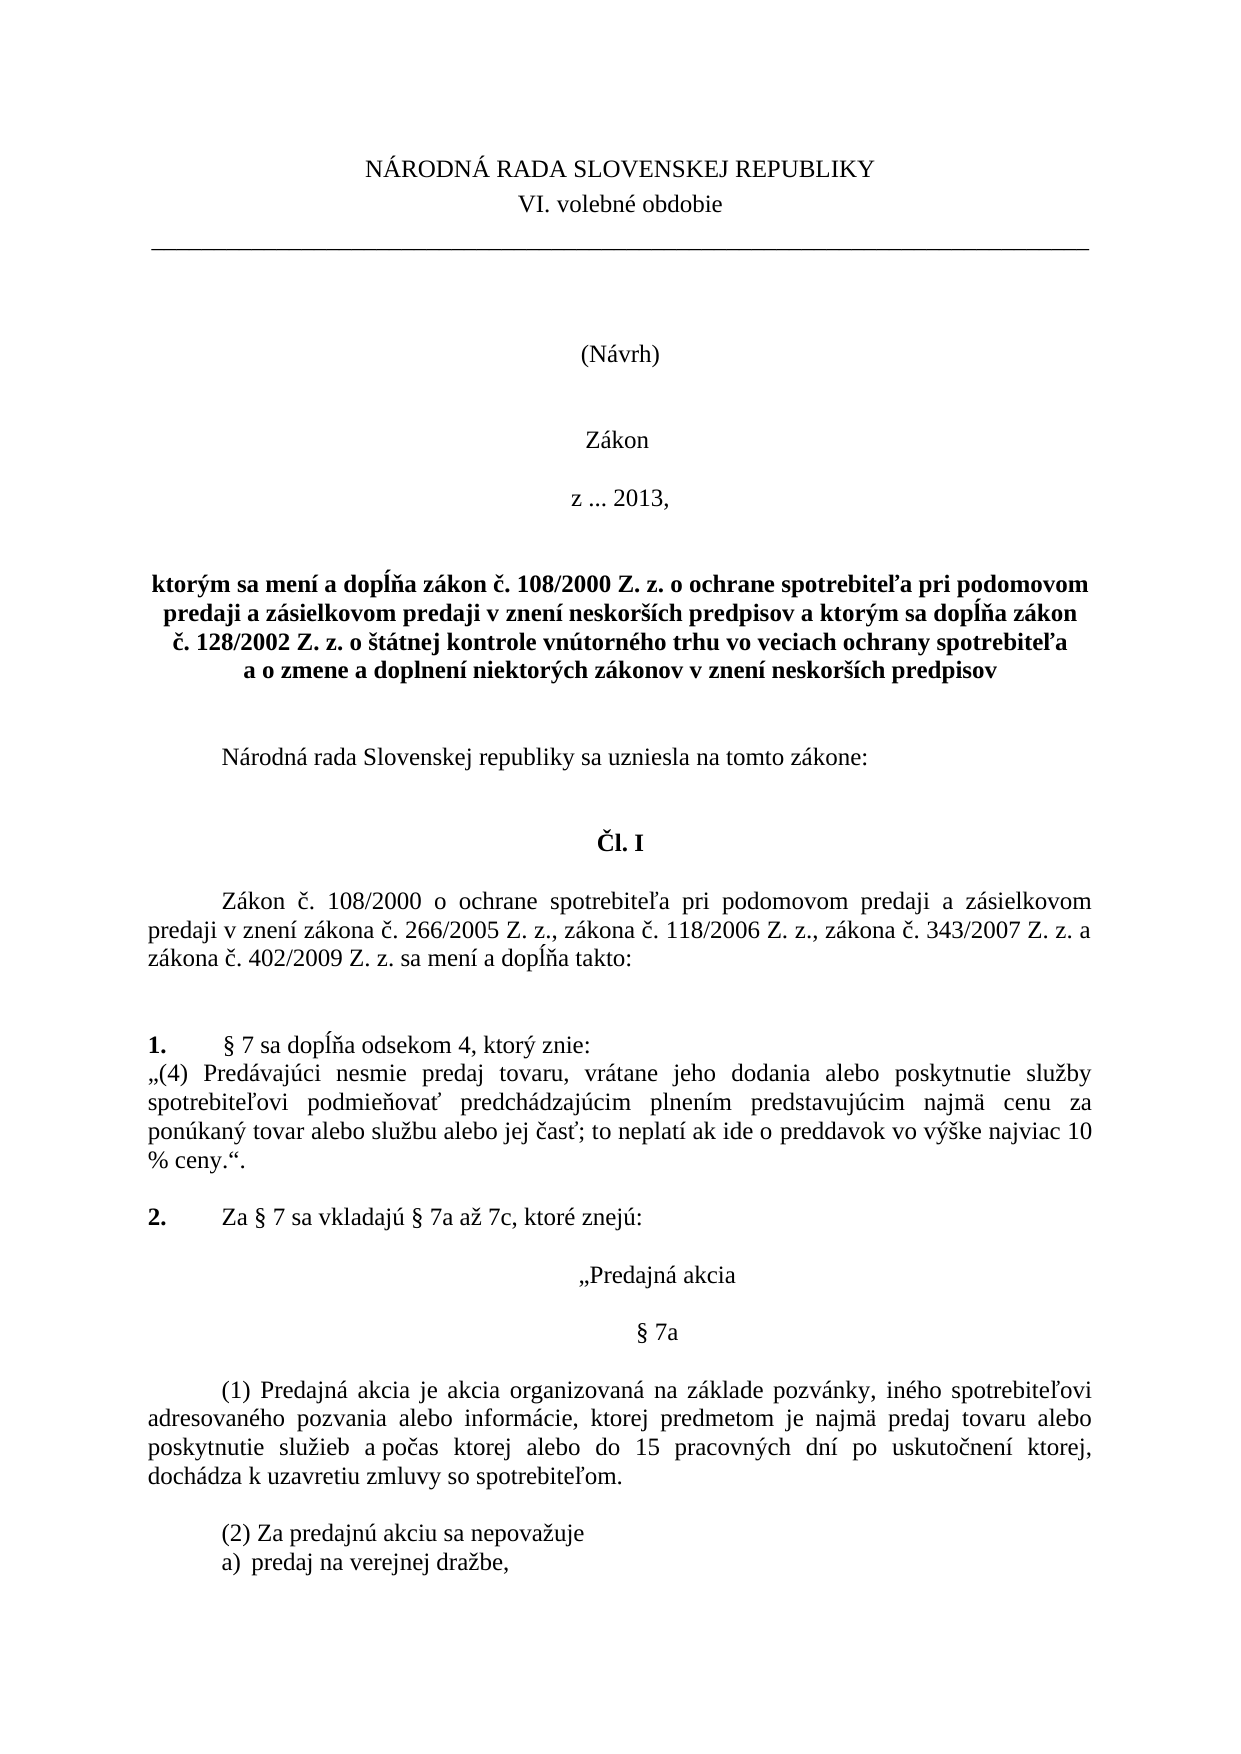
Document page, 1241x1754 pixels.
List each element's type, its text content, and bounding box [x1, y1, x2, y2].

text (2) Za predajnú akciu sa nepovažuje [148, 1518, 1093, 1547]
text Národná rada Slovenskej republiky sa uzniesla na tomto zákone: [148, 742, 1093, 771]
text § 7a [148, 1317, 1093, 1346]
text (Návrh) [148, 339, 1093, 368]
text ___________________________________________________________________________ [148, 224, 1093, 253]
text Zákon č. 108/2000 o ochrane spotrebiteľa pri podomovom predaji a zásielkovom predaji v znení zákona č. 266/2005 Z. z., zákona č. 118/2006 Z. z., zákona č. 343/2007 Z. z. a zákona č. 402/2009 Z. z. sa mení a dopĺňa takto: [148, 886, 1093, 972]
text Čl. I [148, 828, 1093, 857]
text (1) Predajná akcia je akcia organizovaná na základe pozvánky, iného spotrebiteľovi adresovaného pozvania alebo informácie, ktorej predmetom je najmä predaj tovaru alebo poskytnutie služieb a počas ktorej alebo do 15 pracovných dní po uskutočnení ktorej, dochádza k uzavretiu zmluvy so spotrebiteľom. [148, 1375, 1093, 1490]
text „(4) Predávajúci nesmie predaj tovaru, vrátane jeho dodania alebo poskytnutie služby spotrebiteľovi podmieňovať predchádzajúcim plnením predstavujúcim najmä cenu za ponúkaný tovar alebo službu alebo jej časť; to neplatí ak ide o preddavok vo výške najviac 10 % ceny.“. [148, 1058, 1093, 1173]
list § 7 sa dopĺňa odsekom 4, ktorý znie: [148, 1030, 1093, 1058]
text VI. volebné obdobie [148, 189, 1093, 218]
text z ... 2013, [148, 483, 1093, 511]
list predaj na verejnej dražbe, [221, 1547, 1093, 1576]
text NÁRODNÁ RADA SLOVENSKEJ REPUBLIKY [148, 154, 1093, 183]
list Za § 7 sa vkladajú § 7a až 7c, ktoré znejú: [148, 1202, 1093, 1231]
text ktorým sa mení a dopĺňa zákon č. 108/2000 Z. z. o ochrane spotrebiteľa pri podomovom predaji a zásielkovom predaji v znení neskorších predpisov a ktorým sa dopĺňa zákon č. 128/2002 Z. z. o štátnej kontrole vnútorného trhu vo veciach ochrany spotrebiteľa a o zmene a doplnení niektorých zákonov v znení neskorších predpisov [148, 569, 1093, 684]
text Zákon [148, 425, 1093, 454]
text „Predajná akcia [148, 1260, 1093, 1288]
